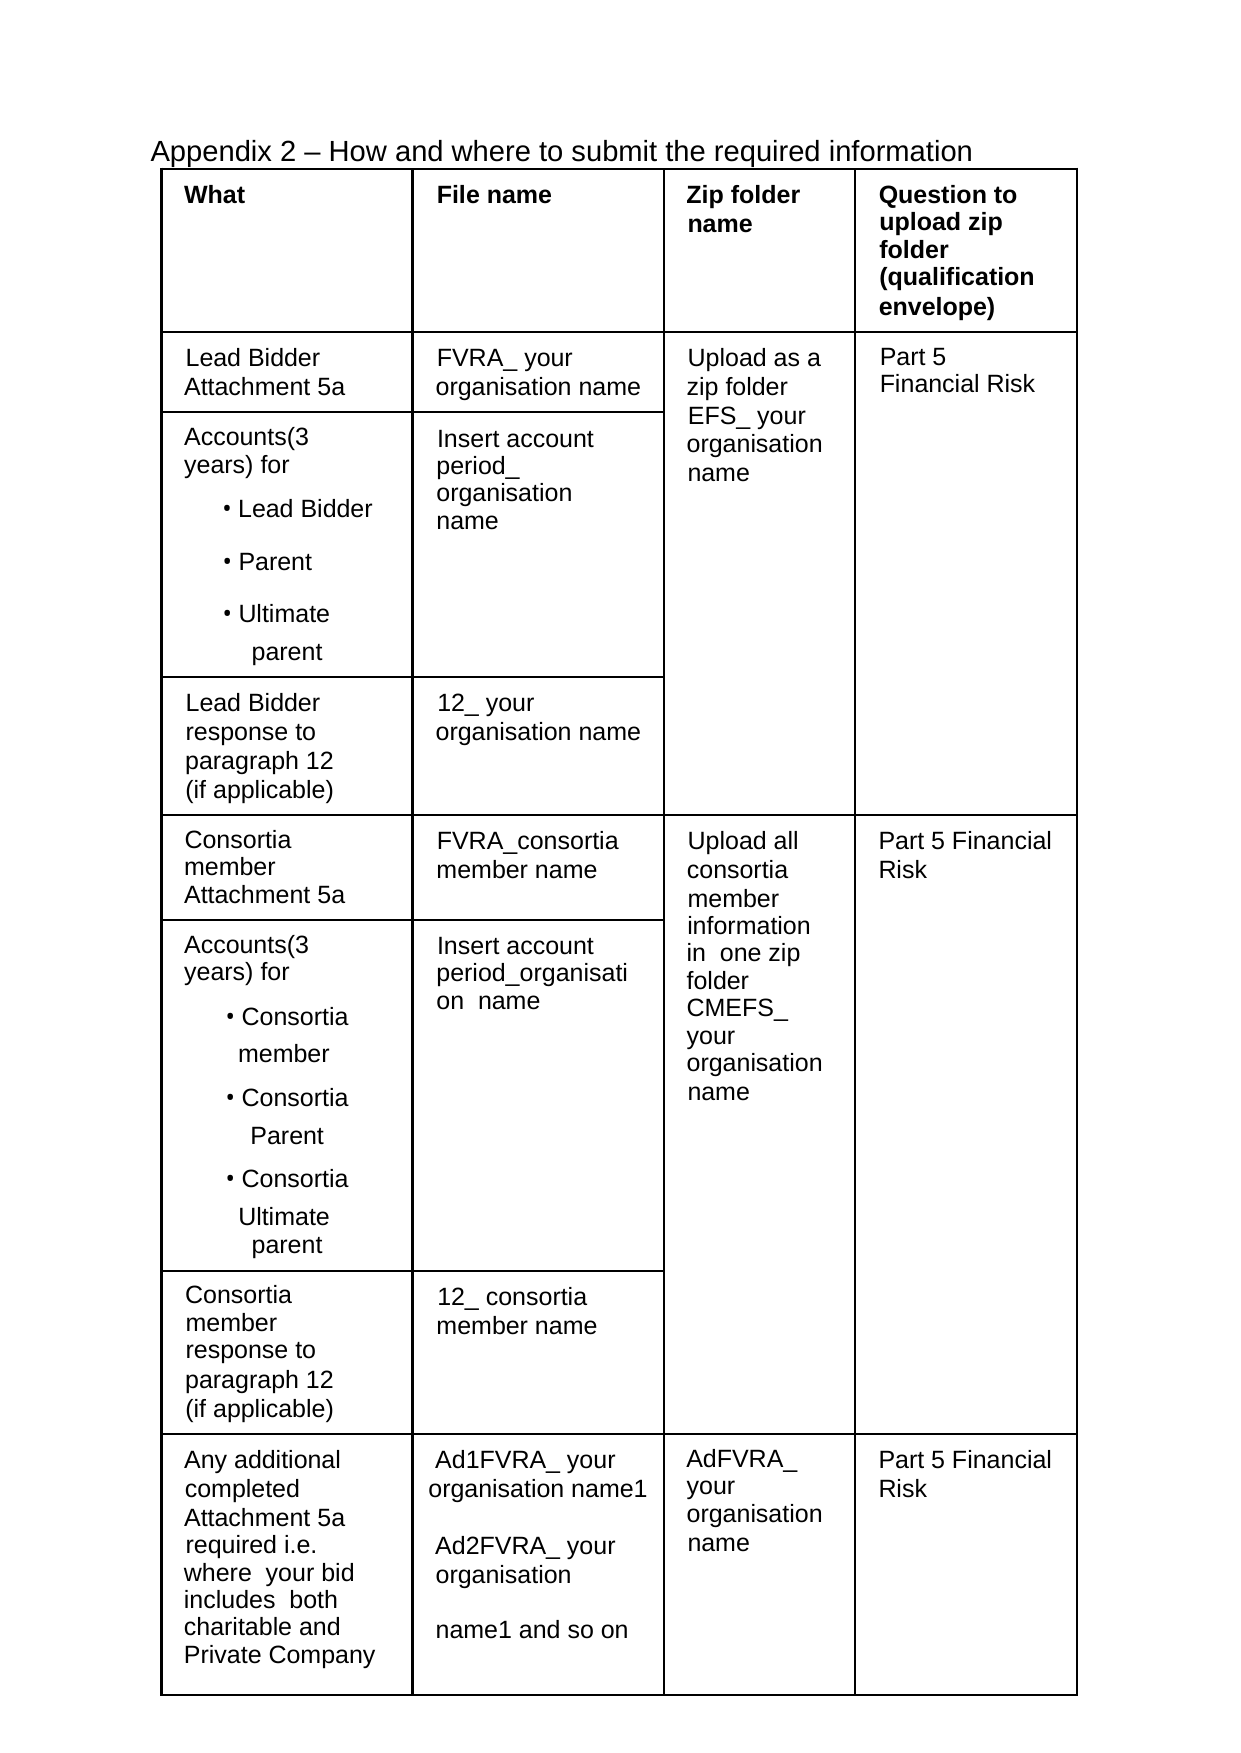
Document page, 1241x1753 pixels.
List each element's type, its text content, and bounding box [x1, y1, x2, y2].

table_cell Upload as a zip folder EFS_ your organisation name [665, 333, 854, 814]
table_cell FVRA_ your organisation name [414, 333, 663, 411]
table_header Question to upload zip folder (qualification envelope) [856, 170, 1076, 331]
table_cell FVRA_consortia member name [414, 816, 663, 919]
table_cell 12_ consortia member name [414, 1272, 663, 1433]
table_cell Accounts(3 years) for • Lead Bidder • Parent • Ultimate parent [163, 413, 411, 676]
table_cell Lead Bidder response to paragraph 12 (if applicable) [163, 678, 411, 814]
table_cell Upload all consortia member information in one zip folder CMEFS_ your organisation name [665, 816, 854, 1433]
table_cell Consortia member response to paragraph 12 (if applicable) [163, 1272, 411, 1433]
table_cell Consortia member Attachment 5a [163, 816, 411, 919]
table_cell 12_ your organisation name [414, 678, 663, 814]
table_cell Part 5 Financial Risk [856, 816, 1076, 1433]
table_header File name [414, 170, 663, 331]
table_cell Lead Bidder Attachment 5a [163, 333, 411, 411]
table_cell Part 5 Financial Risk [856, 333, 1076, 814]
table_header Zip folder name [665, 170, 854, 331]
table_cell Accounts(3 years) for • Consortia member • Consortia Parent • Consortia Ultimate parent [163, 921, 411, 1270]
table_header What [163, 170, 411, 331]
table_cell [856, 1435, 1076, 1694]
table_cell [414, 1435, 663, 1694]
text Appendix 2 – How and where to submit the required information [150, 134, 1109, 168]
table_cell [665, 1435, 854, 1694]
table_cell Insert account period_ organisation name [414, 413, 663, 676]
table_cell Insert account period_organisation name [414, 921, 663, 1270]
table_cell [163, 1435, 411, 1694]
